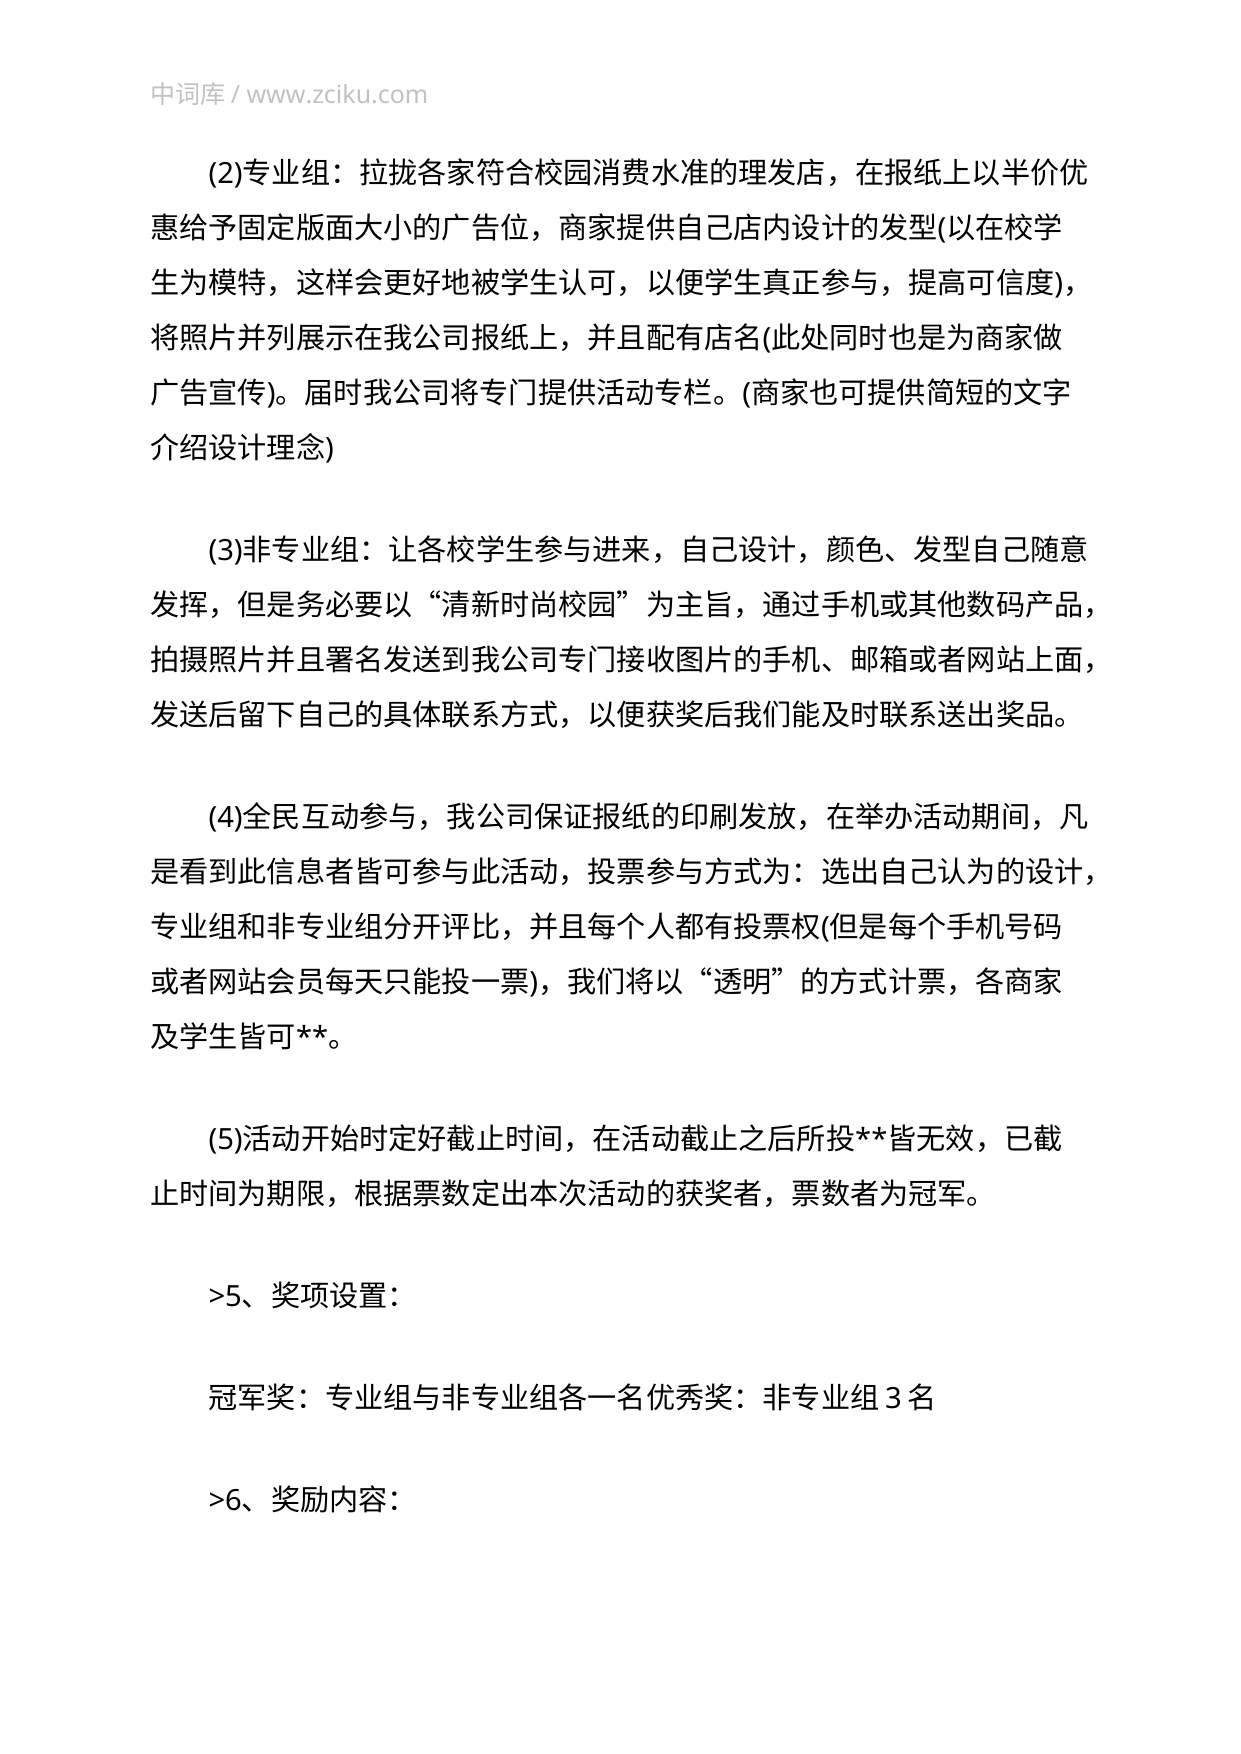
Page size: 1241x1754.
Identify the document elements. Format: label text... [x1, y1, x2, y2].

text >5、奖项设置： [150, 1272, 1090, 1314]
text 冠军奖：专业组与非专业组各一名优秀奖：非专业组3名 [150, 1374, 1090, 1417]
text (3)非专业组：让各校学生参与进来，自己设计，颜色、发型自己随意发挥，但是务必要以“清新时尚校园”为主旨，通过手机或其他数码产品，拍摄照片并且署名发送到我公司专门接收图片的手机、邮箱或者网站上面，发送后留下自己的具体联系方式，以便获奖后我们能及时联系送出奖品。 [150, 527, 1090, 734]
text (5)活动开始时定好截止时间，在活动截止之后所投**皆无效，已截止时间为期限，根据票数定出本次活动的获奖者，票数者为冠军。 [150, 1115, 1090, 1213]
text (4)全民互动参与，我公司保证报纸的印刷发放，在举办活动期间，凡是看到此信息者皆可参与此活动，投票参与方式为：选出自己认为的设计，专业组和非专业组分开评比，并且每个人都有投票权(但是每个手机号码或者网站会员每天只能投一票)，我们将以“透明”的方式计票，各商家及学生皆可**。 [150, 793, 1090, 1056]
text (2)专业组：拉拢各家符合校园消费水准的理发店，在报纸上以半价优惠给予固定版面大小的广告位，商家提供自己店内设计的发型(以在校学生为模特，这样会更好地被学生认可，以便学生真正参与，提高可信度)，将照片并列展示在我公司报纸上，并且配有店名(此处同时也是为商家做广告宣传)。届时我公司将专门提供活动专栏。(商家也可提供简短的文字介绍设计理念) [150, 150, 1090, 467]
text >6、奖励内容： [150, 1476, 1090, 1518]
